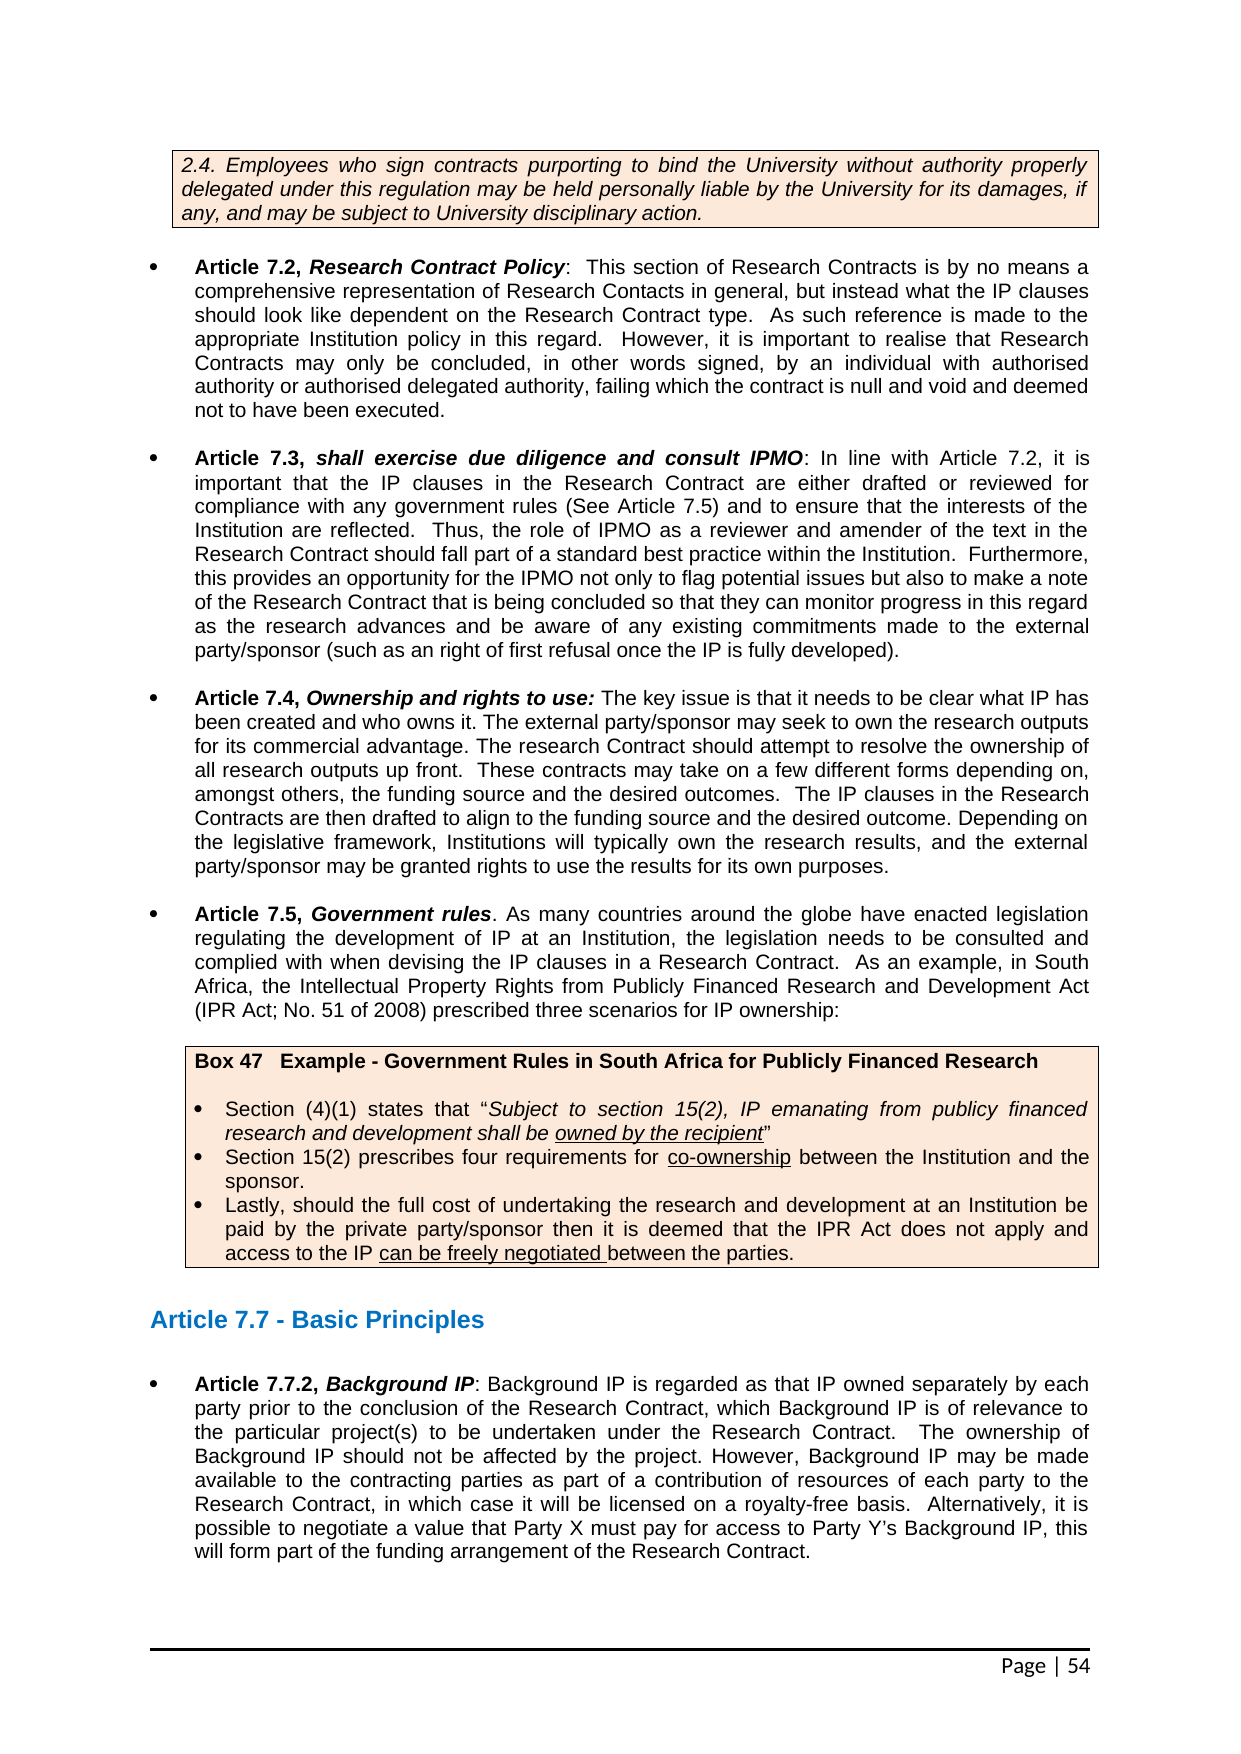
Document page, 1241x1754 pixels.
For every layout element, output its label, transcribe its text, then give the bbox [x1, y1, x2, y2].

list Article 7.2, Research Contract Policy: This section of Research Contracts is by no means a comprehensive representation of Research Contacts in general, but instead what the IP clauses should look like dependent on the Research Contract type. As such reference is made to the appropriate Institution policy in this regard. However, it is important to realise that Research Contracts may only be concluded, in other words signed, by an individual with authorised authority or authorised delegated authority, failing which the contract is null and void and deemed not to have been executed. [150, 254, 1090, 422]
list Box Example - Government Rules in South Africa for Publicly Financed Research [186, 1047, 1098, 1069]
list Article 7.4, Ownership and rights to use: The key issue is that it needs to be clear what IP has been created and who owns it. The external party/sponsor may seek to own the research outputs for its commercial advantage. The research Contract should attempt to resolve the ownership of all research outputs up front. These contracts may take on a few different forms depending on, amongst others, the funding source and the desired outcomes. The IP clauses in the Research Contracts are then drafted to align to the funding source and the desired outcome. Depending on the legislative framework, Institutions will typically own the research results, and the external party/sponsor may be granted rights to use the results for its own purposes. [150, 686, 1090, 878]
list Section 15(2) prescribes four requirements for co-ownership between the Institution and the sponsor. [186, 1141, 1098, 1189]
list Lastly, should the full cost of undertaking the research and development at an Institution be paid by the private party/sponsor then it is deemed that the IPR Act does not apply and access to the IP can be freely negotiated between the parties. [186, 1189, 1098, 1267]
list Article 7.7.2, Background IP: Background IP is regarded as that IP owned separately by each party prior to the conclusion of the Research Contract, which Background IP is of relevance to the particular project(s) to be undertaken under the Research Contract. The ownership of Background IP should not be affected by the project. However, Background IP may be made available to the contracting parties as part of a contribution of resources of each party to the Research Contract, in which case it will be licensed on a royalty-free basis. Alternatively, it is possible to negotiate a value that Party X must pay for access to Party Y’s Background IP, this will form part of the funding arrangement of the Research Contract. [150, 1371, 1090, 1563]
subtitle Article 7.7 - Basic Principles [150, 1305, 1090, 1334]
text 2.4. Employees who sign contracts purporting to bind the University without authority properly delegated under this regulation may be held personally liable by the University for its damages, if any, and may be subject to University disciplinary action. [173, 151, 1098, 227]
list Section (4)(1) states that “Subject to section 15(2), IP emanating from publicy financed research and development shall be owned by the recipient” [186, 1093, 1098, 1141]
list Article 7.5, Government rules. As many countries around the globe have enacted legislation regulating the development of IP at an Institution, the legislation needs to be consulted and complied with when devising the IP clauses in a Research Contract. As an example, in South Africa, the Intellectual Property Rights from Publicly Financed Research and Development Act (IPR Act; No. 51 of 2008) prescribed three scenarios for IP ownership: [150, 902, 1090, 1022]
list Article 7.3, shall exercise due diligence and consult IPMO: In line with Article 7.2, it is important that the IP clauses in the Research Contract are either drafted or reviewed for compliance with any government rules (See Article 7.5) and to ensure that the interests of the Institution are reflected. Thus, the role of IPMO as a reviewer and amender of the text in the Research Contract should fall part of a standard best practice within the Institution. Furthermore, this provides an opportunity for the IPMO not only to flag potential issues but also to make a note of the Research Contract that is being concluded so that they can monitor progress in this regard as the research advances and be aware of any existing commitments made to the external party/sponsor (such as an right of first refusal once the IP is fully developed). [150, 446, 1090, 662]
